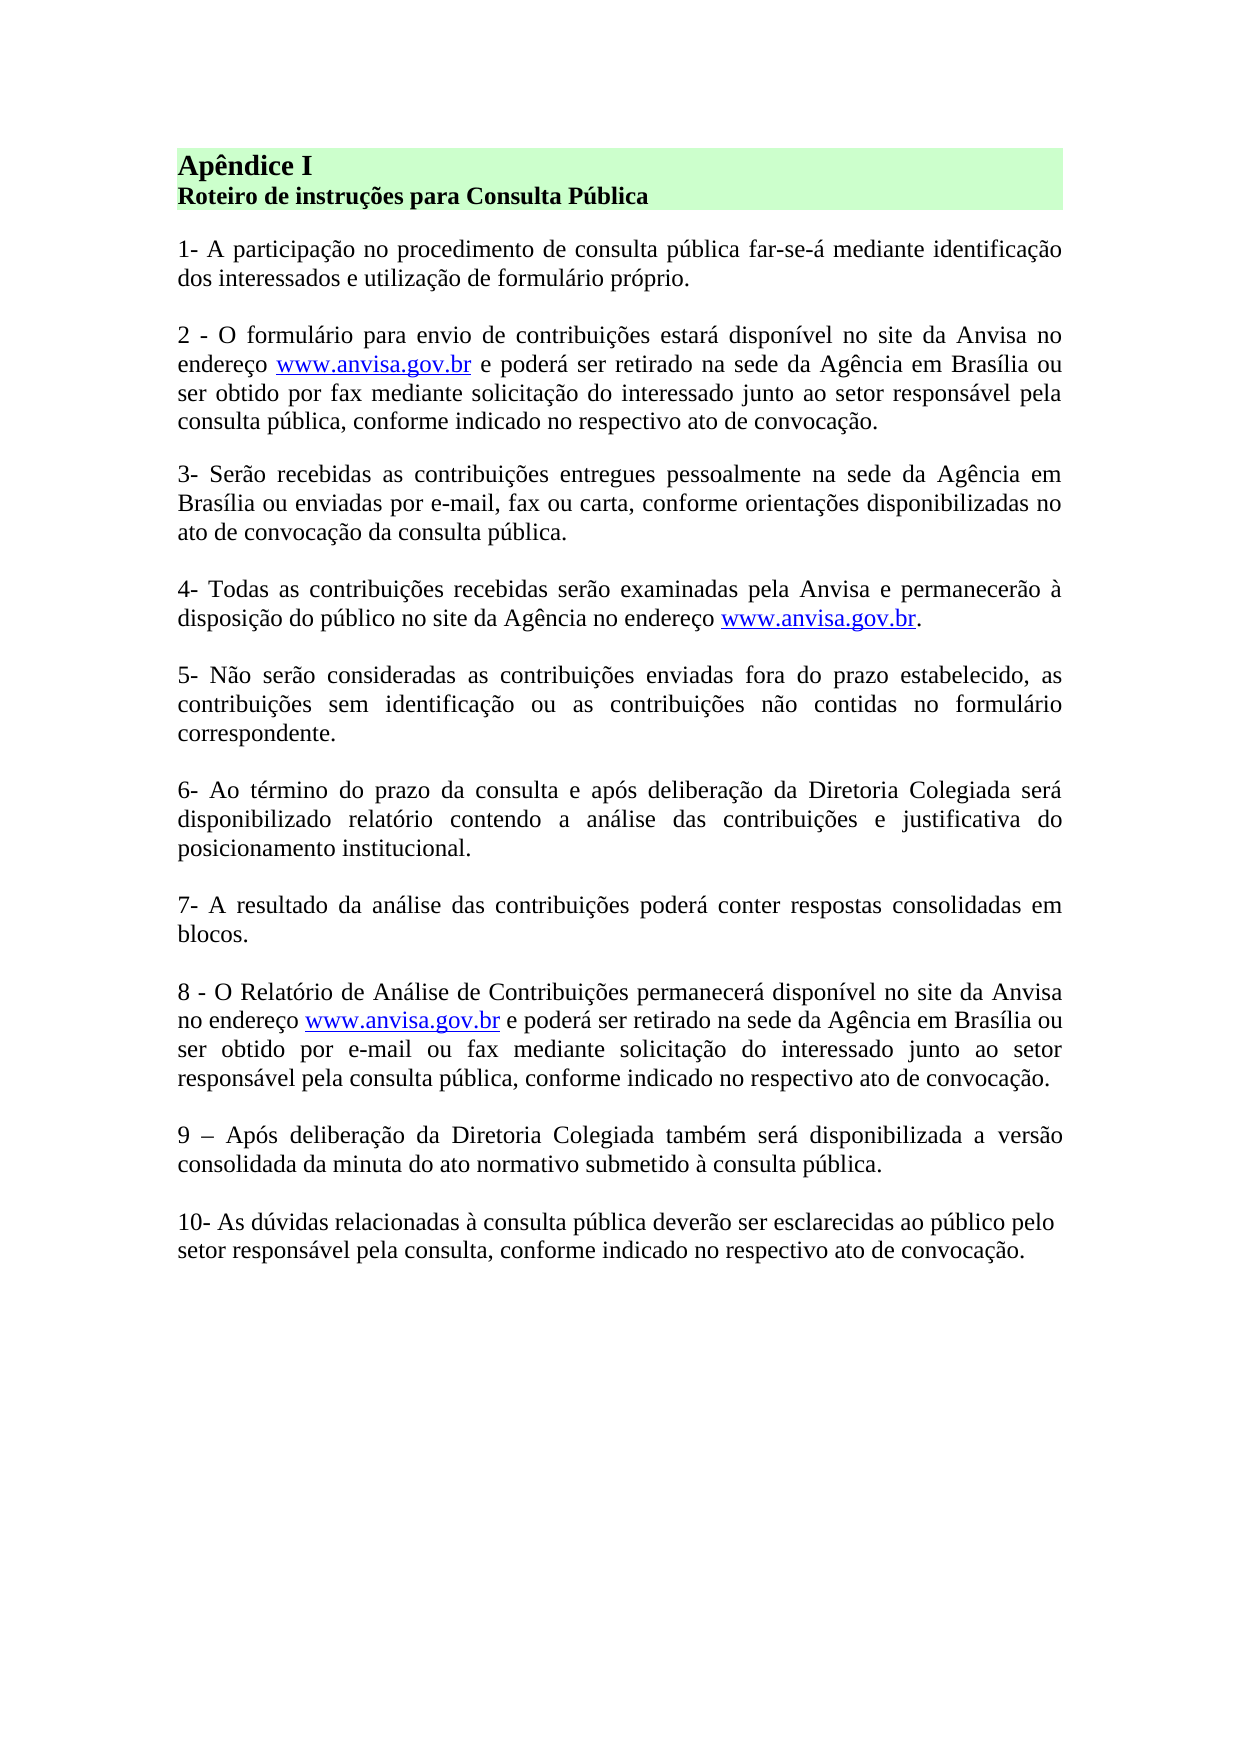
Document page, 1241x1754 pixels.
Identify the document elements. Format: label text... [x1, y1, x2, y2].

text 2 - O formulário para envio de contribuições estará disponível no site da Anvisa no endereço www.anvisa.gov.br e poderá ser retirado na sede da Agência em Brasília ou ser obtido por fax mediante solicitação do interessado junto ao setor responsável pela consulta pública, conforme indicado no respectivo ato de convocação. [177, 320, 1063, 435]
text 5- Não serão consideradas as contribuições enviadas fora do prazo estabelecido, as contribuições sem identificação ou as contribuições não contidas no formulário correspondente. [177, 661, 1063, 747]
text Apêndice I [177, 148, 1063, 181]
text 3- Serão recebidas as contribuições entregues pessoalmente na sede da Agência em Brasília ou enviadas por e-mail, fax ou carta, conforme orientações disponibilizadas no ato de convocação da consulta pública. [177, 459, 1063, 546]
text 10- As dúvidas relacionadas à consulta pública deverão ser esclarecidas ao público pelo setor responsável pela consulta, conforme indicado no respectivo ato de convocação. [177, 1207, 1063, 1264]
text Roteiro de instruções para Consulta Pública [177, 181, 1063, 210]
text 1- A participação no procedimento de consulta pública far-se-á mediante identificação dos interessados e utilização de formulário próprio. [177, 234, 1063, 291]
text 4- Todas as contribuições recebidas serão examinadas pela Anvisa e permanecerão à disposição do público no site da Agência no endereço www.anvisa.gov.br. [177, 574, 1063, 632]
text 9 – Após deliberação da Diretoria Colegiada também será disponibilizada a versão consolidada da minuta do ato normativo submetido à consulta pública. [177, 1121, 1063, 1178]
text 7- A resultado da análise das contribuições poderá conter respostas consolidadas em blocos. [177, 891, 1063, 948]
text 8 - O Relatório de Análise de Contribuições permanecerá disponível no site da Anvisa no endereço www.anvisa.gov.br e poderá ser retirado na sede da Agência em Brasília ou ser obtido por e-mail ou fax mediante solicitação do interessado junto ao setor responsável pela consulta pública, conforme indicado no respectivo ato de convocação. [177, 977, 1063, 1092]
text 6- Ao término do prazo da consulta e após deliberação da Diretoria Colegiada será disponibilizado relatório contendo a análise das contribuições e justificativa do posicionamento institucional. [177, 776, 1063, 862]
